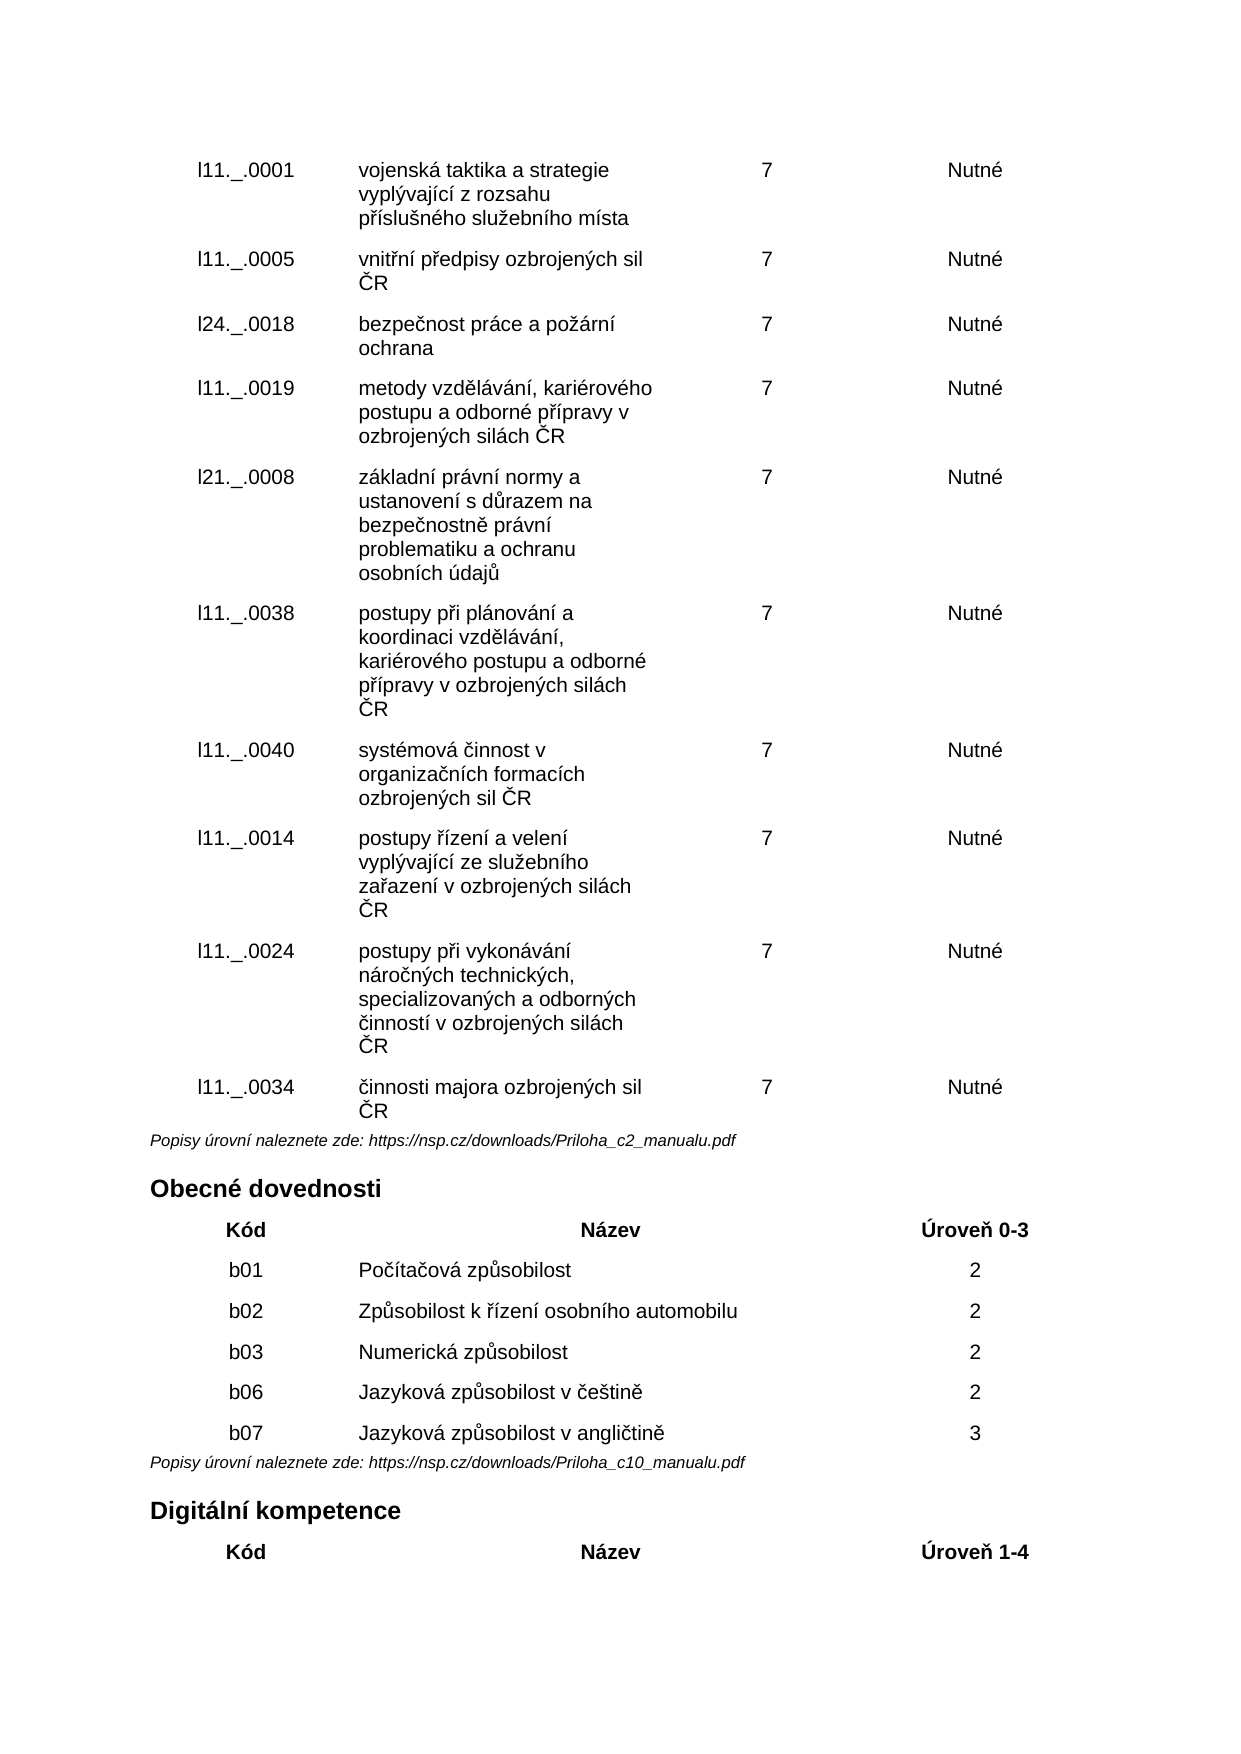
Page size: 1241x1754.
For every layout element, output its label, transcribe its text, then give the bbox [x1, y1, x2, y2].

table_cell b06 [142, 1372, 350, 1412]
table_cell vojenská taktika a strategie vyplývající z rozsahu příslušného služebního místa [350, 150, 662, 238]
table_cell postupy při plánování a koordinaci vzdělávání, kariérového postupu a odborné přípravy v ozbrojených silách ČR [350, 593, 662, 729]
table_cell Nutné [871, 150, 1079, 238]
table_cell Způsobilost k řízení osobního automobilu [350, 1291, 871, 1331]
table_cell l11._.0024 [142, 930, 350, 1067]
table_cell l21._.0008 [142, 456, 350, 593]
table_cell základní právní normy a ustanovení s důrazem na bezpečnostně právní problematiku a ochranu osobních údajů [350, 456, 662, 593]
table_cell 7 [663, 729, 871, 818]
table_cell Nutné [871, 930, 1079, 1067]
table_cell 7 [663, 930, 871, 1067]
table_cell l11._.0014 [142, 818, 350, 930]
table_cell 3 [871, 1413, 1079, 1453]
table_cell bezpečnost práce a požární ochrana [350, 303, 662, 368]
table_cell činnosti majora ozbrojených sil ČR [350, 1067, 662, 1131]
table_cell 2 [871, 1291, 1079, 1331]
table_cell 2 [871, 1331, 1079, 1372]
table_header Úroveň 1-4 [871, 1531, 1079, 1572]
table_cell 7 [663, 303, 871, 368]
table_cell 7 [663, 150, 871, 238]
text Popisy úrovní naleznete zde: https://nsp.cz/downloads/Priloha_c2_manualu.pdf [150, 1131, 1090, 1150]
table_cell Jazyková způsobilost v češtině [350, 1372, 871, 1412]
text Popisy úrovní naleznete zde: https://nsp.cz/downloads/Priloha_c10_manualu.pdf [150, 1453, 1090, 1472]
table_cell postupy při vykonávání náročných technických, specializovaných a odborných činností v ozbrojených silách ČR [350, 930, 662, 1067]
table_cell Nutné [871, 818, 1079, 930]
table_cell vnitřní předpisy ozbrojených sil ČR [350, 239, 662, 303]
table_cell Nutné [871, 239, 1079, 303]
table_cell 7 [663, 593, 871, 729]
table_cell Počítačová způsobilost [350, 1250, 871, 1291]
table_cell l11._.0038 [142, 593, 350, 729]
table_cell Nutné [871, 368, 1079, 456]
table_cell l11._.0019 [142, 368, 350, 456]
table_cell postupy řízení a velení vyplývající ze služebního zařazení v ozbrojených silách ČR [350, 818, 662, 930]
table_cell 2 [871, 1372, 1079, 1412]
table_cell Nutné [871, 303, 1079, 368]
table_cell l11._.0001 [142, 150, 350, 238]
table_cell Nutné [871, 456, 1079, 593]
table_header Kód [142, 1209, 350, 1250]
table_cell 7 [663, 818, 871, 930]
table_cell Nutné [871, 1067, 1079, 1131]
table_cell b03 [142, 1331, 350, 1372]
table_cell 2 [871, 1250, 1079, 1291]
table_cell 7 [663, 456, 871, 593]
table_cell l11._.0034 [142, 1067, 350, 1131]
table_cell b02 [142, 1291, 350, 1331]
table_cell systémová činnost v organizačních formacích ozbrojených sil ČR [350, 729, 662, 818]
subtitle Digitální kompetence [150, 1496, 1090, 1525]
table_cell Numerická způsobilost [350, 1331, 871, 1372]
table_cell l24._.0018 [142, 303, 350, 368]
table_cell 7 [663, 368, 871, 456]
table_cell Nutné [871, 729, 1079, 818]
table_cell 7 [663, 1067, 871, 1131]
table_cell Nutné [871, 593, 1079, 729]
table_cell Jazyková způsobilost v angličtině [350, 1413, 871, 1453]
table_header Úroveň 0-3 [871, 1209, 1079, 1250]
table_cell b01 [142, 1250, 350, 1291]
table_header Název [350, 1531, 871, 1572]
table_header Název [350, 1209, 871, 1250]
table_cell l11._.0040 [142, 729, 350, 818]
table_header Kód [142, 1531, 350, 1572]
table_cell b07 [142, 1413, 350, 1453]
table_cell 7 [663, 239, 871, 303]
subtitle Obecné dovednosti [150, 1174, 1090, 1203]
table_cell metody vzdělávání, kariérového postupu a odborné přípravy v ozbrojených silách ČR [350, 368, 662, 456]
table_cell l11._.0005 [142, 239, 350, 303]
